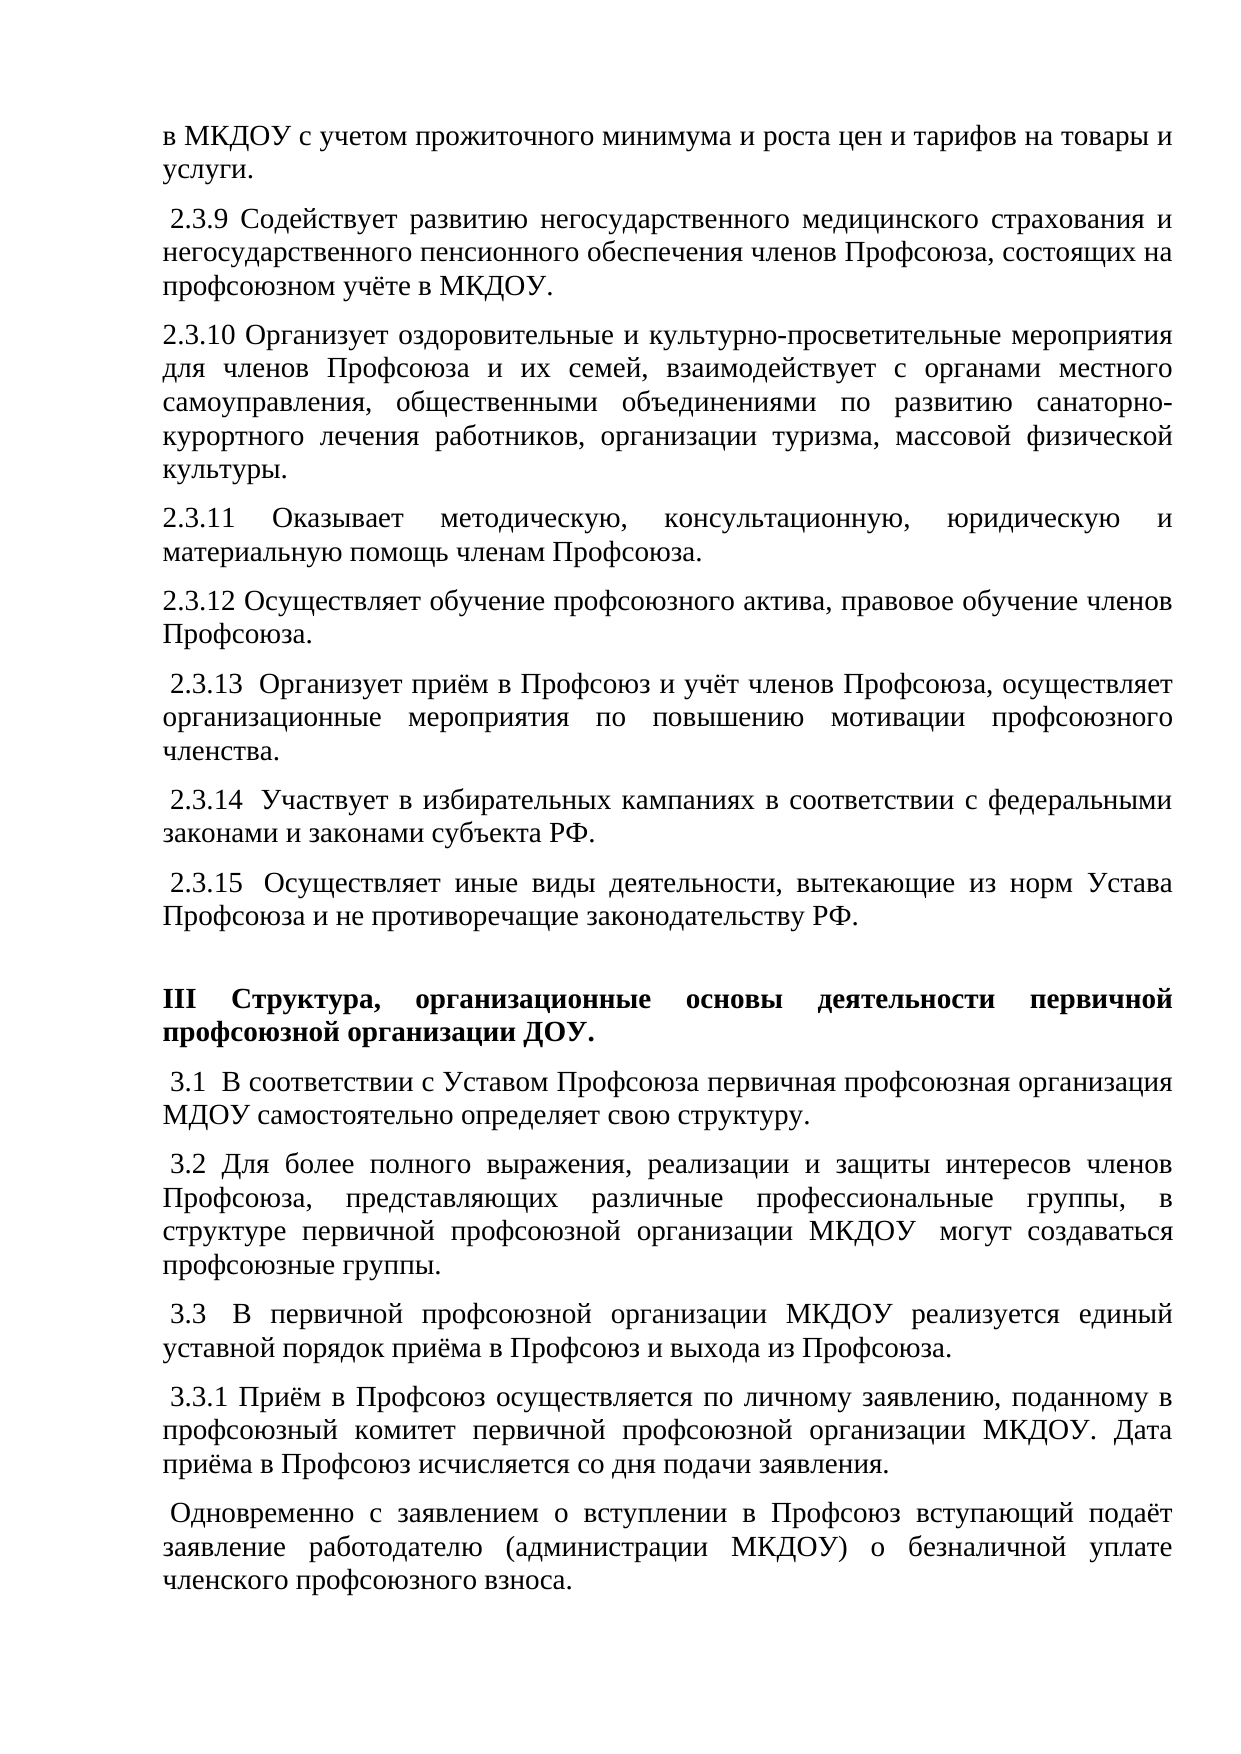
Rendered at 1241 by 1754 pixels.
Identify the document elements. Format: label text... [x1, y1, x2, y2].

text 2.3.14 Участвует в избирательных кампаниях в соответствии с федеральными законами и законами субъекта РФ. [162, 782, 1173, 849]
text 2.3.10 Организует оздоровительные и культурно-просветительные мероприятия для членов Профсоюза и их семей, взаимодействует с органами местного самоуправления, общественными объединениями по развитию санаторно-курортного лечения работников, организации туризма, массовой физической культуры. [162, 317, 1173, 485]
text III Структура, организационные основы деятельности первичной профсоюзной организации ДОУ. [162, 981, 1173, 1048]
text Одновременно с заявлением о вступлении в Профсоюз вступающий подаёт заявление работодателю (администрации МКДОУ) о безналичной уплате членского профсоюзного взноса. [162, 1495, 1173, 1596]
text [162, 118, 1173, 185]
text 3.1 В соответствии с Уставом Профсоюза первичная профсоюзная организация МДОУ самостоятельно определяет свою структуру. [162, 1064, 1173, 1131]
text 2.3.13 Организует приём в Профсоюз и учёт членов Профсоюза, осуществляет организационные мероприятия по повышению мотивации профсоюзного членства. [162, 666, 1173, 766]
text 3.3 В первичной профсоюзной организации МКДОУ реализуется единый уставной порядок приёма в Профсоюз и выхода из Профсоюза. [162, 1296, 1173, 1363]
text 2.3.9 Содействует развитию негосударственного медицинского страхования и негосударственного пенсионного обеспечения членов Профсоюза, состоящих на профсоюзном учёте в МКДОУ. [162, 201, 1173, 301]
text 2.3.11 Оказывает методическую, консультационную, юридическую и материальную помощь членам Профсоюза. [162, 500, 1173, 567]
text 2.3.15 Осуществляет иные виды деятельности, вытекающие из норм Устава Профсоюза и не противоречащие законодательству РФ. [162, 865, 1173, 932]
text 3.2 Для более полного выражения, реализации и защиты интересов членов Профсоюза, представляющих различные профессиональные группы, в структуре первичной профсоюзной организации МКДОУ могут создаваться профсоюзные группы. [162, 1146, 1173, 1281]
text 2.3.12 Осуществляет обучение профсоюзного актива, правовое обучение членов Профсоюза. [162, 583, 1173, 650]
text 3.3.1 Приём в Профсоюз осуществляется по личному заявлению, поданному в профсоюзный комитет первичной профсоюзной организации МКДОУ. Дата приёма в Профсоюз исчисляется со дня подачи заявления. [162, 1379, 1173, 1479]
